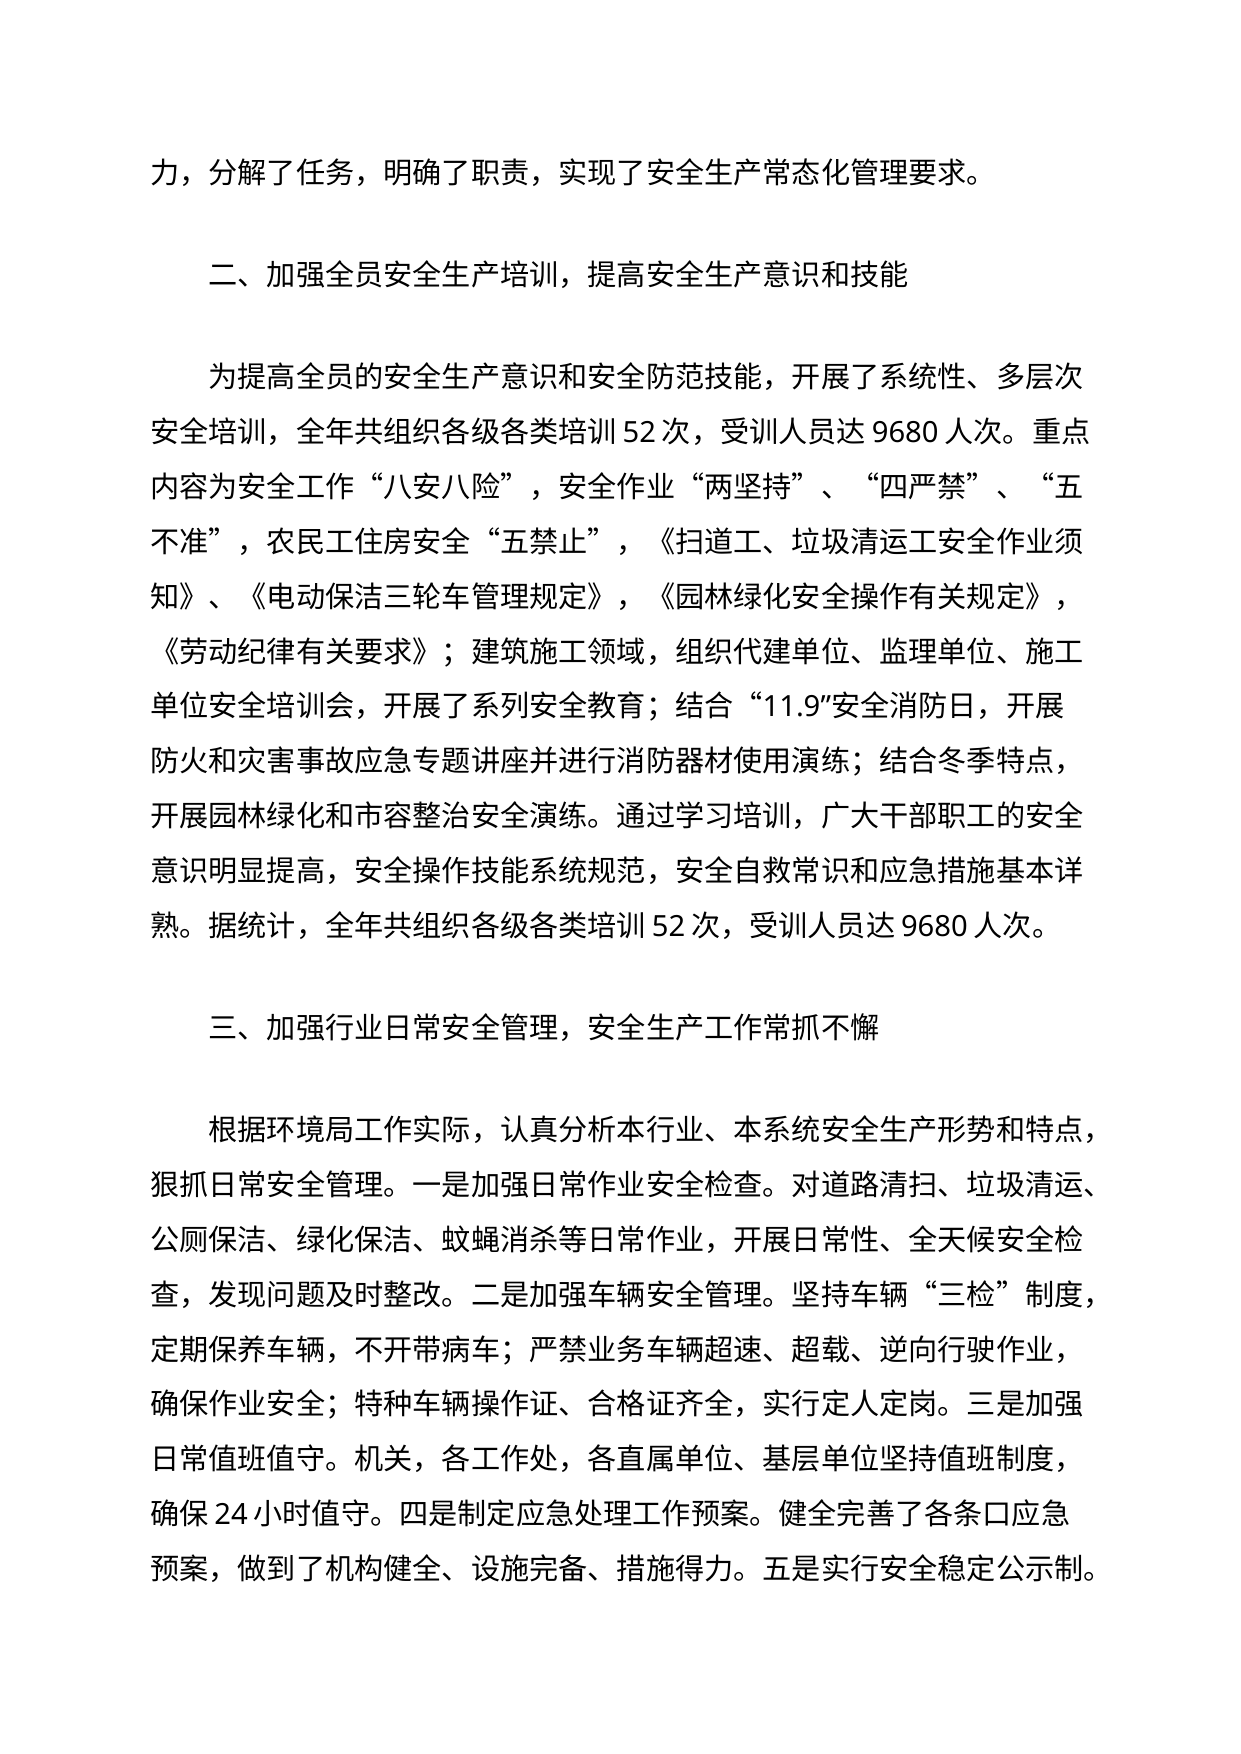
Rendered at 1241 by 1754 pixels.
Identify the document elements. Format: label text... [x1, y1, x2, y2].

text 三、加强行业日常安全管理，安全生产工作常抓不懈 [150, 1005, 1090, 1047]
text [150, 1106, 1090, 1588]
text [150, 150, 1090, 192]
text 为提高全员的安全生产意识和安全防范技能，开展了系统性、多层次安全培训，全年共组织各级各类培训52次，受训人员达9680人次。重点内容为安全工作“八安八险”，安全作业“两坚持”、“四严禁”、“五不准”，农民工住房安全“五禁止”，《扫道工、垃圾清运工安全作业须知》、《电动保洁三轮车管理规定》，《园林绿化安全操作有关规定》，《劳动纪律有关要求》；建筑施工领域，组织代建单位、监理单位、施工单位安全培训会，开展了系列安全教育；结合“11.9”安全消防日，开展防火和灾害事故应急专题讲座并进行消防器材使用演练；结合冬季特点，开展园林绿化和市容整治安全演练。通过学习培训，广大干部职工的安全意识明显提高，安全操作技能系统规范，安全自救常识和应急措施基本详熟。据统计，全年共组织各级各类培训52次，受训人员达9680人次。 [150, 353, 1090, 945]
text 二、加强全员安全生产培训，提高安全生产意识和技能 [150, 252, 1090, 294]
